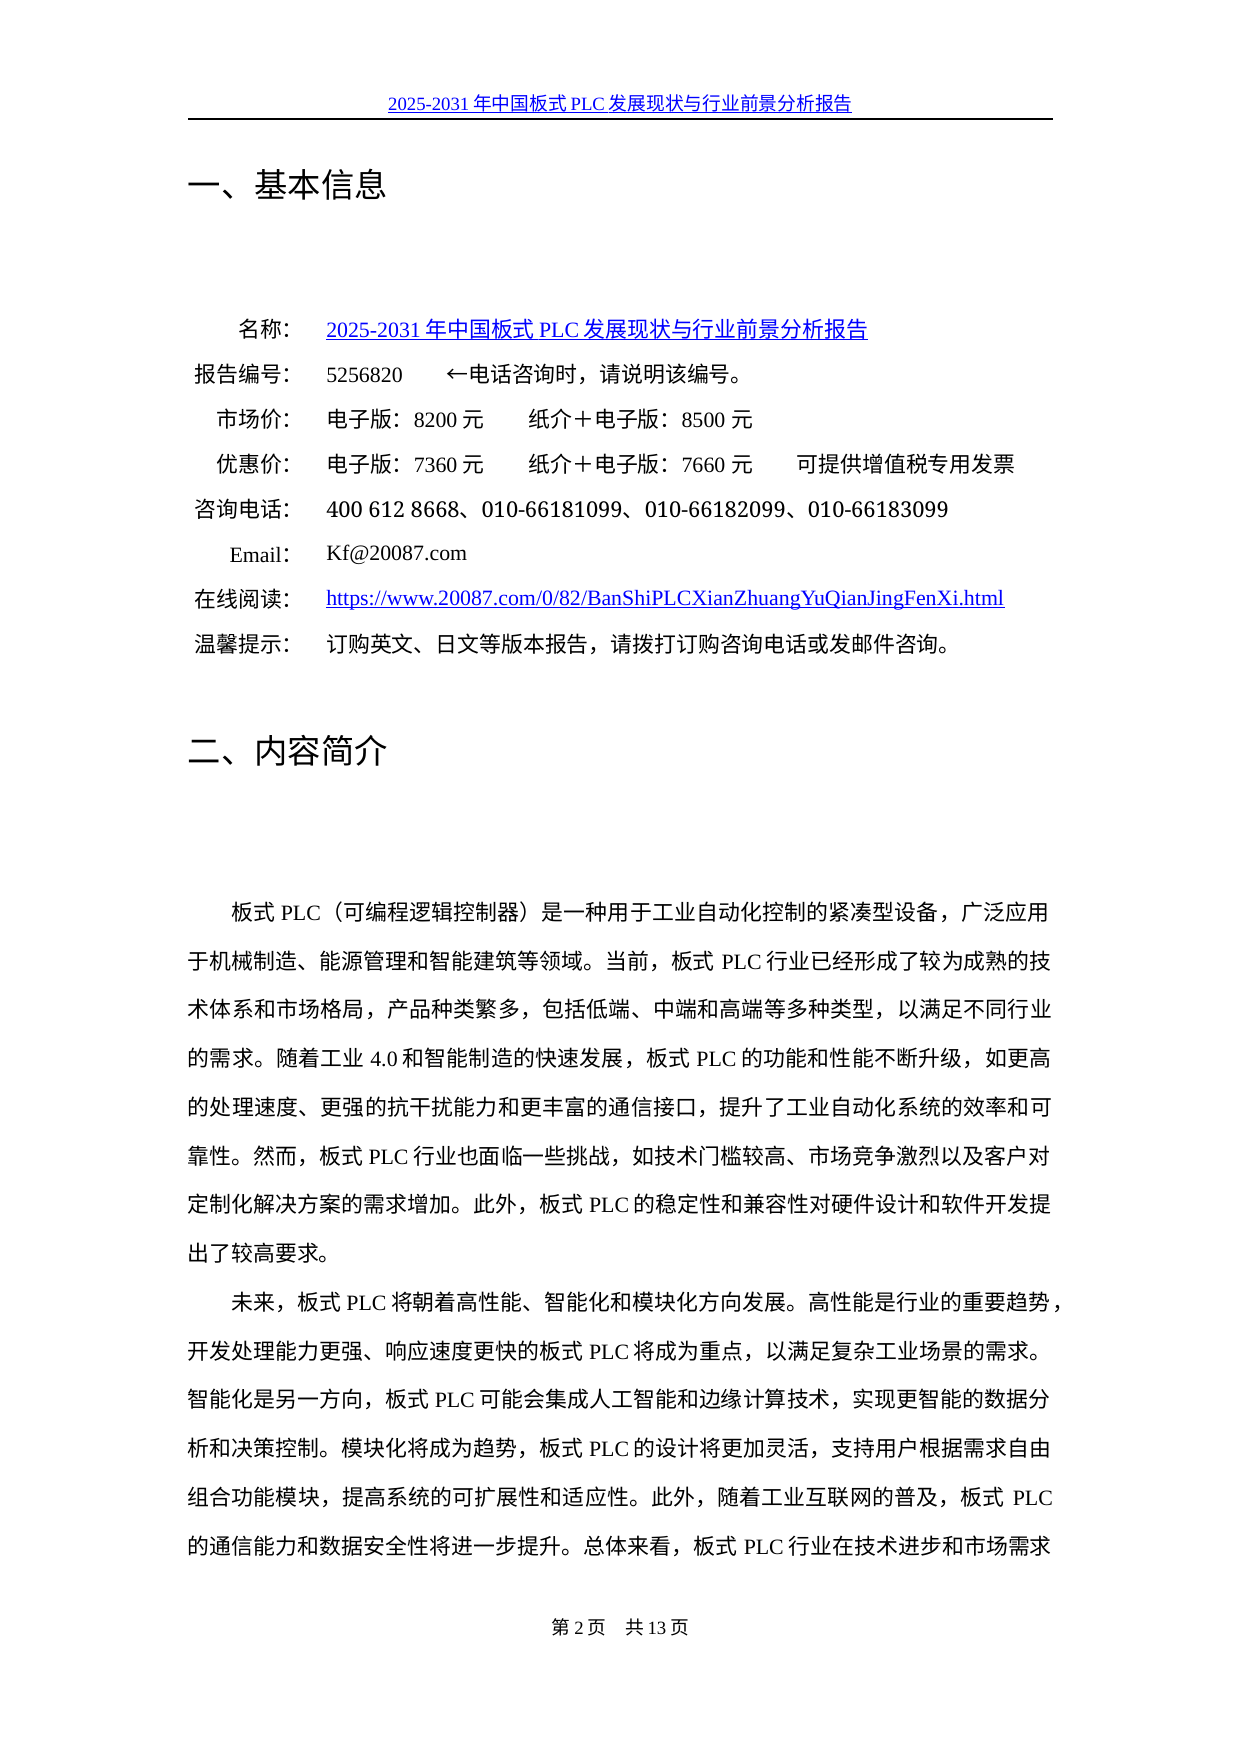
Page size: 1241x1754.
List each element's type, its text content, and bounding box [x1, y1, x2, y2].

table_cell [315, 582, 1073, 627]
table_cell Email： [167, 537, 315, 582]
table_cell 订购英文、日文等版本报告，请拨打订购咨询电话或发邮件咨询。 [315, 627, 1073, 672]
title 一、基本信息 [187, 150, 1053, 215]
table_cell 咨询电话： [167, 492, 315, 537]
table_cell 400 612 8668、010-66181099、010-66182099、010-66183099 [315, 492, 1073, 537]
table_cell 温馨提示： [167, 627, 315, 672]
table_cell 电子版：7360 元 纸介＋电子版：7660 元 可提供增值税专用发票 [315, 447, 1073, 492]
table_cell 优惠价： [167, 447, 315, 492]
table_cell 报告编号： [167, 357, 315, 402]
table_header 名称： [167, 312, 315, 357]
table_cell Kf@20087.com [315, 537, 1073, 582]
table_cell 在线阅读： [167, 582, 315, 627]
table_cell 市场价： [167, 402, 315, 447]
table_header 2025-2031年中国板式PLC发展现状与行业前景分析报告 [315, 312, 1073, 357]
table_cell 电子版：8200 元 纸介＋电子版：8500 元 [315, 402, 1073, 447]
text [187, 894, 1053, 1561]
table_cell 5256820 ←电话咨询时，请说明该编号。 [315, 357, 1073, 402]
title 二、内容简介 [187, 717, 1053, 782]
